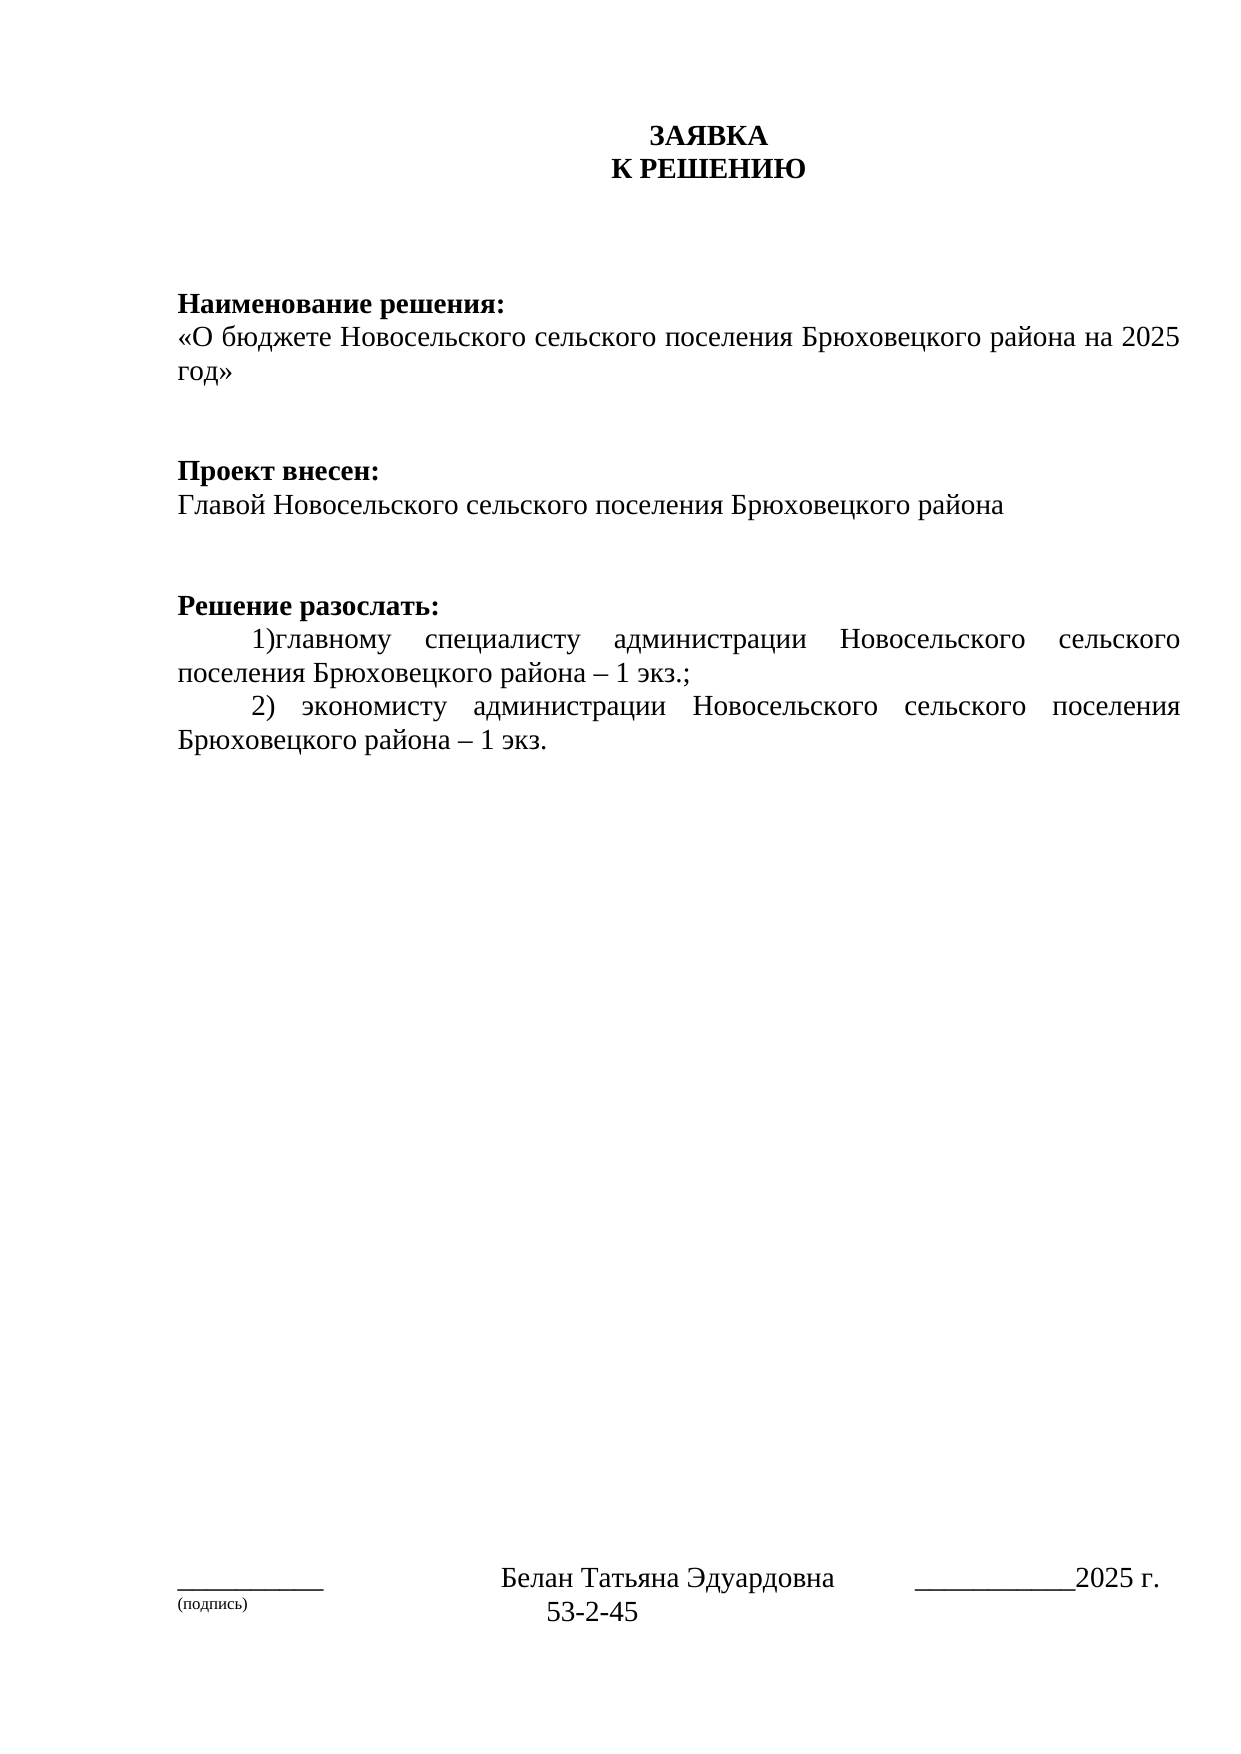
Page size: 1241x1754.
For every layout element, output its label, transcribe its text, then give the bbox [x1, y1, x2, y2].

text 1)главному специалисту администрации Новосельского сельского поселения Брюховецкого района – 1 экз.; [177, 621, 1181, 688]
text К РЕШЕНИЮ [177, 152, 1181, 185]
text Проект внесен: [177, 453, 1181, 487]
text 2) экономисту администрации Новосельского сельского поселения Брюховецкого района – 1 экз. [177, 688, 1181, 755]
text ЗАЯВКА [177, 118, 1181, 152]
text (подпись) 53-2-45 [177, 1594, 1181, 1627]
text Решение разослать: [177, 588, 1181, 621]
text «О бюджете Новосельского сельского поселения Брюховецкого района на 2025 год» [177, 319, 1181, 386]
text Наименование решения: [177, 286, 1181, 319]
text __________ Белан Татьяна Эдуардовна ___________2025 г. [177, 1560, 1181, 1594]
text Главой Новосельского сельского поселения Брюховецкого района [177, 487, 1181, 521]
